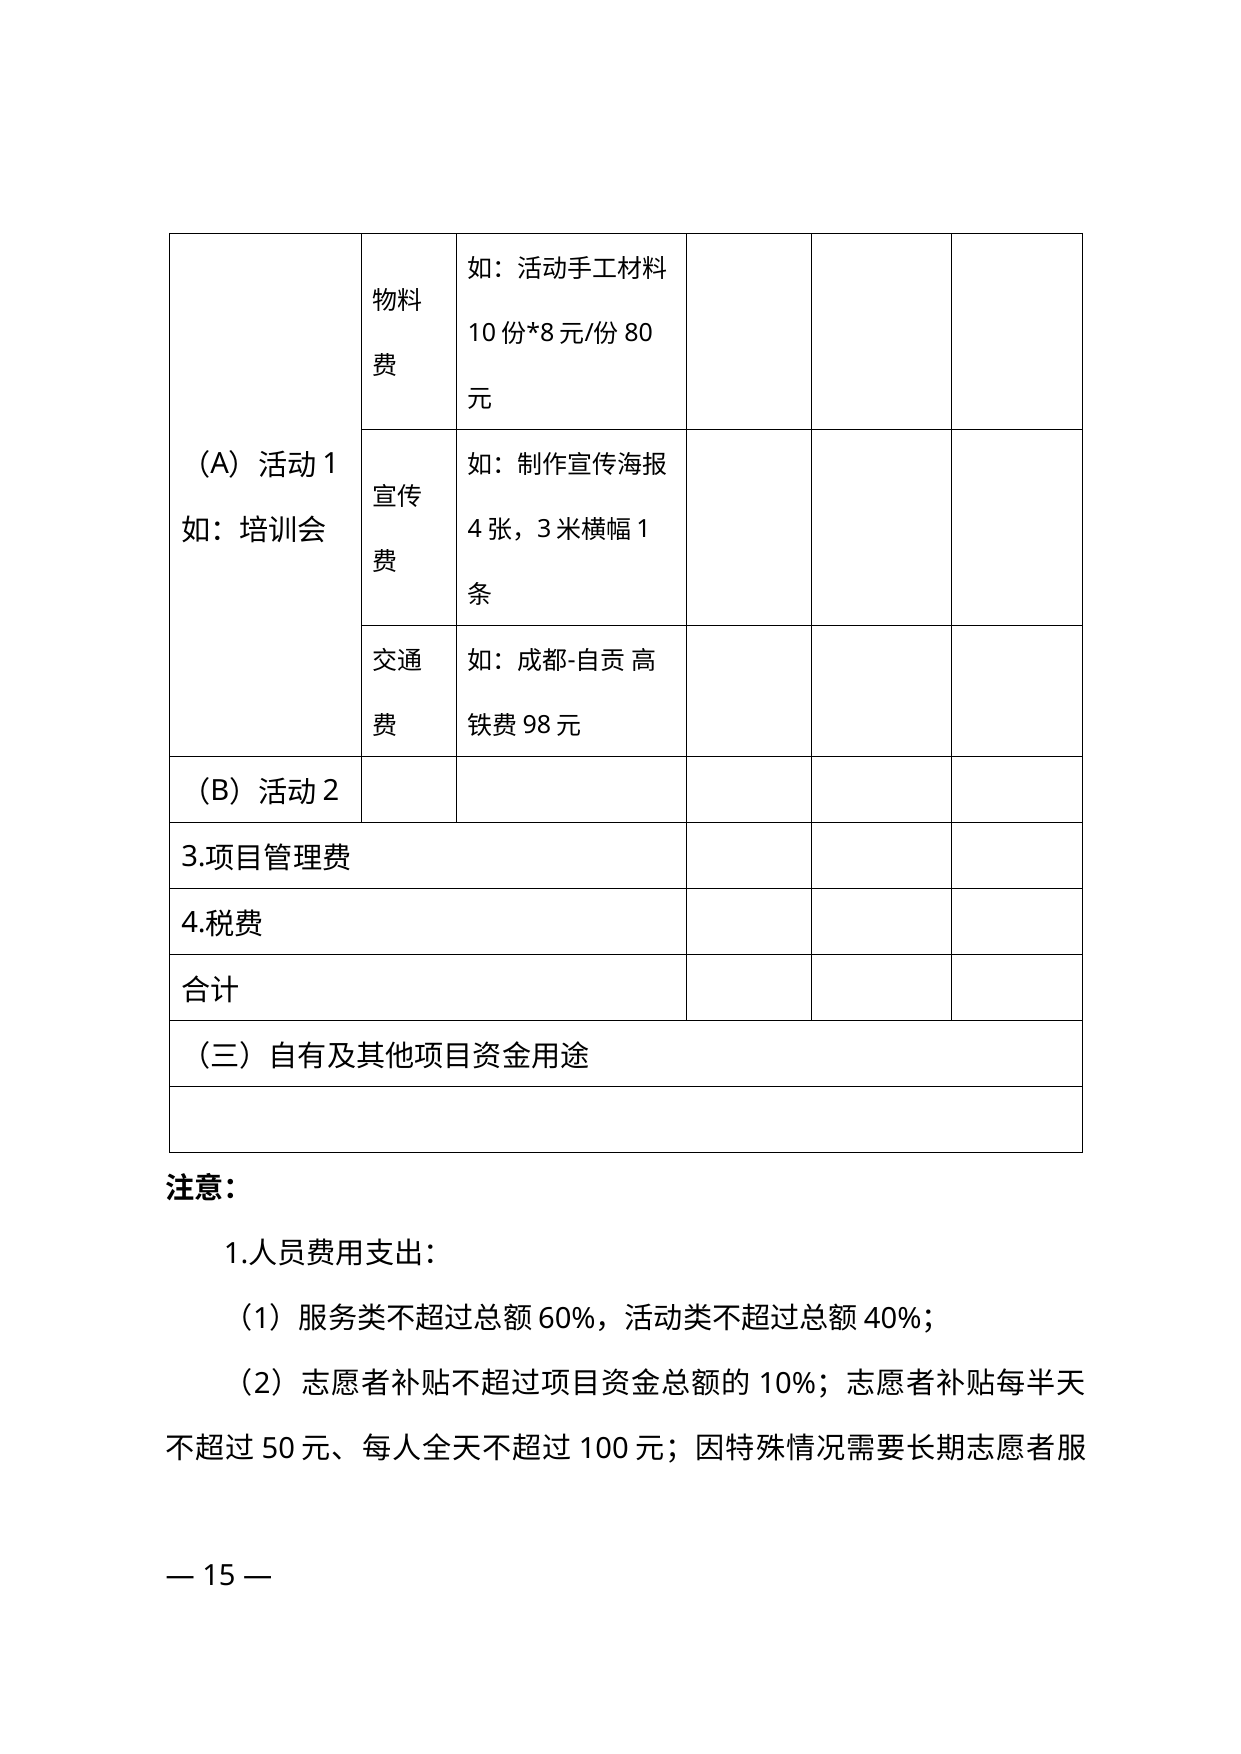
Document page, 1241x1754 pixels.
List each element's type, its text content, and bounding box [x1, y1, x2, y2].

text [165, 1348, 1087, 1478]
text 注意： [165, 1153, 1087, 1218]
table_cell [812, 823, 951, 888]
table_cell 交通费 [362, 626, 456, 756]
table_cell [812, 955, 951, 1020]
table_cell 宣传费 [362, 430, 456, 625]
table_cell [687, 430, 811, 625]
text （1）服务类不超过总额60%，活动类不超过总额40%； [165, 1283, 1087, 1348]
table_cell （B）活动2 [170, 757, 361, 822]
table_cell 4.税费 [170, 889, 686, 954]
table_cell [687, 955, 811, 1020]
table_cell [687, 889, 811, 954]
table_cell 如：制作宣传海报4张，3米横幅1条 [457, 430, 686, 625]
table_cell 合计 [170, 955, 686, 1020]
table_cell [952, 889, 1082, 954]
table_cell [812, 626, 951, 756]
table_cell [952, 430, 1082, 625]
table_cell [457, 757, 686, 822]
table_cell [362, 757, 456, 822]
table_cell [952, 757, 1082, 822]
table_cell [687, 626, 811, 756]
table_cell [952, 823, 1082, 888]
table_cell [812, 757, 951, 822]
table_cell [687, 757, 811, 822]
table_cell 如：成都-自贡 高铁费98元 [457, 626, 686, 756]
table_cell [952, 234, 1082, 429]
table_cell 物料费 [362, 234, 456, 429]
table_cell [170, 1087, 1082, 1152]
table_cell （三）自有及其他项目资金用途 [170, 1021, 1082, 1086]
table_cell 如：活动手工材料10份*8元/份 80元 [457, 234, 686, 429]
table_cell [812, 889, 951, 954]
table_cell [687, 823, 811, 888]
table_cell [687, 234, 811, 429]
table_cell （A）活动1 如：培训会 [170, 234, 361, 756]
table_cell [952, 626, 1082, 756]
table_cell [812, 430, 951, 625]
text 1.人员费用支出： [165, 1218, 1087, 1283]
table_cell 3.项目管理费 [170, 823, 686, 888]
table_cell [952, 955, 1082, 1020]
table_cell [812, 234, 951, 429]
